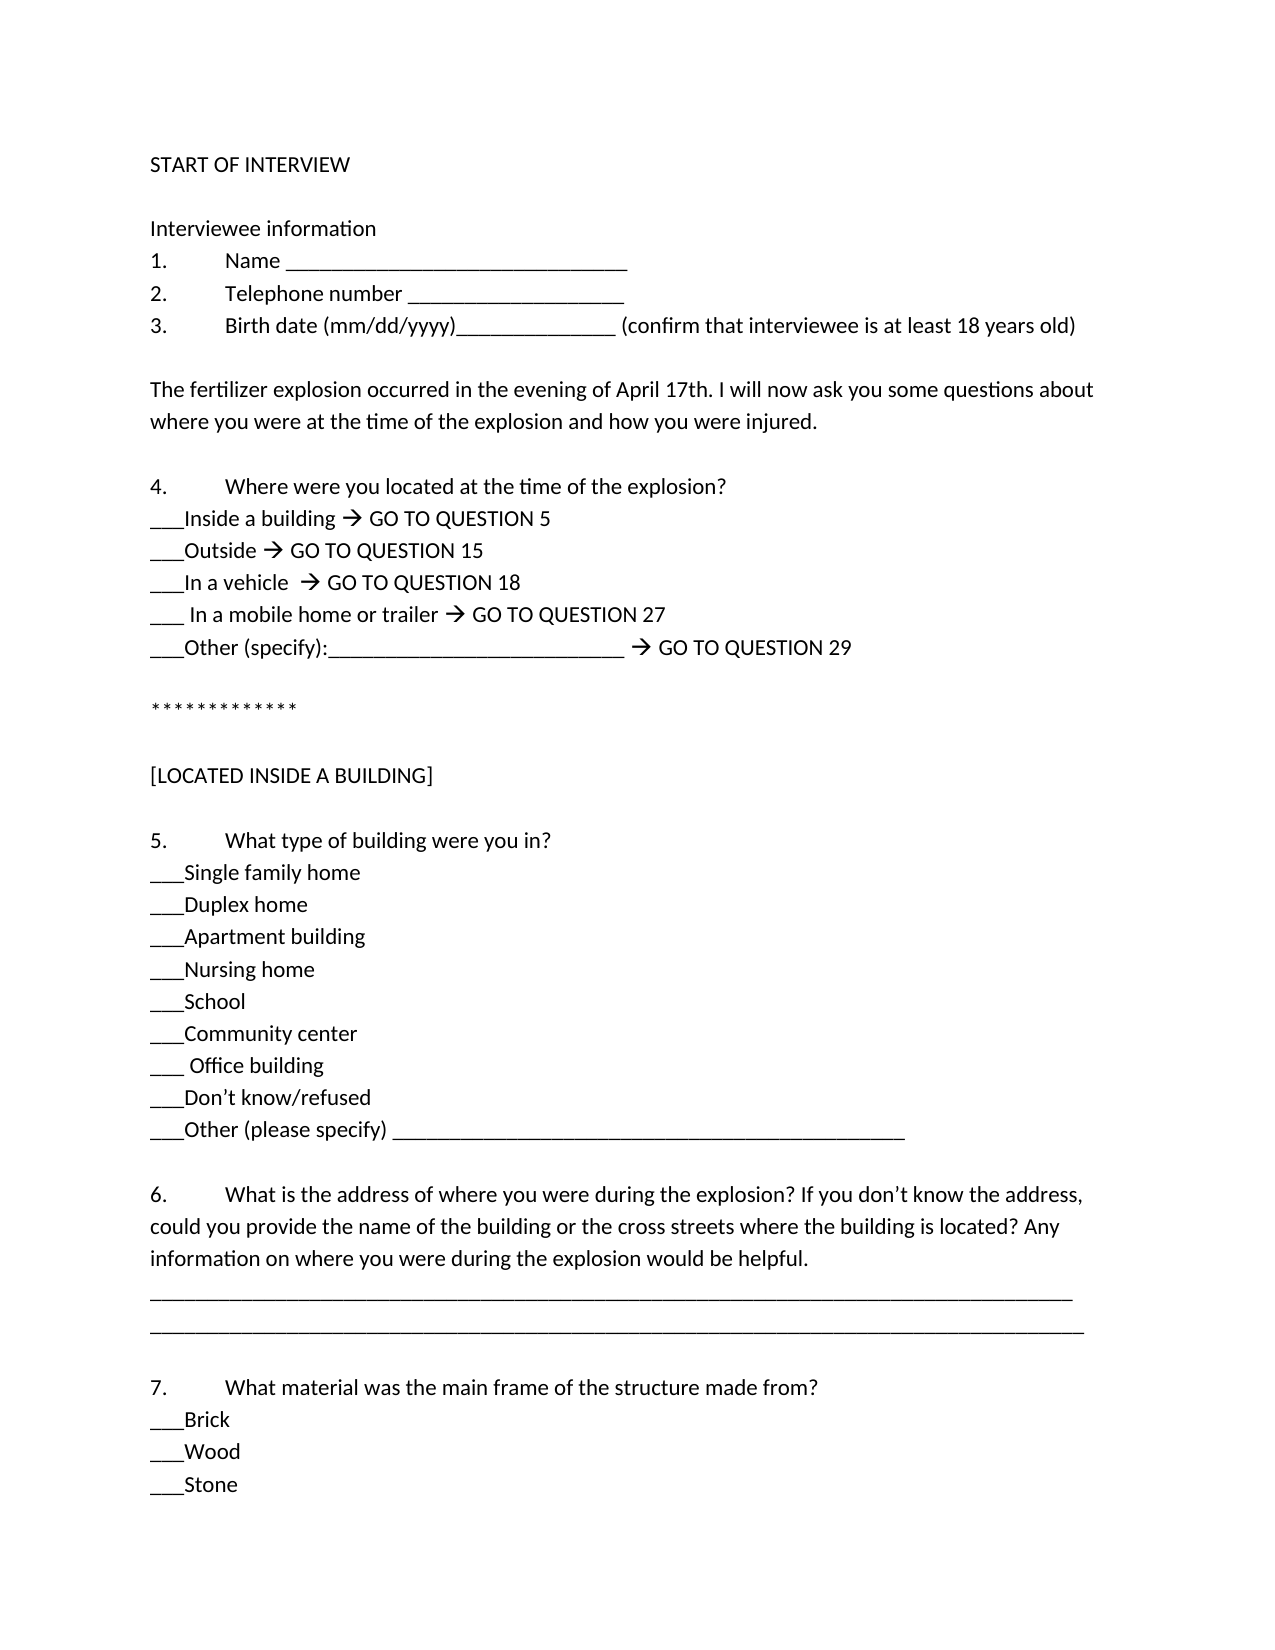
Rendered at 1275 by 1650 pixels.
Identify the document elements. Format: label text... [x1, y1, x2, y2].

text ___Other (please specify) _____________________________________________ [150, 1116, 1125, 1144]
text Interviewee information [150, 214, 1125, 242]
text 4. Where were you located at the time of the explosion? [150, 472, 1125, 500]
text 3. Birth date (mm/dd/yyyy)______________ (confirm that interviewee is at least 18 years old) [150, 311, 1125, 339]
text ************* [150, 697, 1125, 725]
text ___In a vehicle GO TO QUESTION 18 [150, 568, 1125, 596]
text ___Nursing home [150, 955, 1125, 983]
text 7. What material was the main frame of the structure made from? [150, 1373, 1125, 1401]
text 5. What type of building were you in? [150, 826, 1125, 854]
text 2. Telephone number ___________________ [150, 279, 1125, 307]
text The fertilizer explosion occurred in the evening of April 17th. I will now ask you some questions about where you were at the time of the explosion and how you were injured. [150, 375, 1125, 436]
text ___Wood [150, 1437, 1125, 1466]
text ___Other (specify):__________________________ GO TO QUESTION 29 [150, 633, 1125, 661]
text [LOCATED INSIDE A BUILDING] [150, 762, 1125, 789]
text ___Apartment building [150, 922, 1125, 951]
text 1. Name ______________________________ [150, 247, 1125, 274]
text _________________________________________________________________________________ [150, 1277, 1125, 1304]
text ___Outside GO TO QUESTION 15 [150, 536, 1125, 564]
text ___Inside a building GO TO QUESTION 5 [150, 504, 1125, 532]
text ___School [150, 987, 1125, 1015]
text ___Brick [150, 1405, 1125, 1433]
text ___Community center [150, 1019, 1125, 1047]
text START OF INTERVIEW [150, 150, 1125, 178]
text __________________________________________________________________________________ [150, 1309, 1125, 1337]
text ___Single family home [150, 858, 1125, 886]
text ___ In a mobile home or trailer GO TO QUESTION 27 [150, 601, 1125, 629]
text ___Duplex home [150, 890, 1125, 918]
text ___Don’t know/refused [150, 1083, 1125, 1111]
text ___Stone [150, 1470, 1125, 1498]
text 6. What is the address of where you were during the explosion? If you don’t know the address, could you provide the name of the building or the cross streets where the building is located? Any information on where you were during the explosion would be helpful. [150, 1180, 1125, 1272]
text ___ Office building [150, 1051, 1125, 1079]
